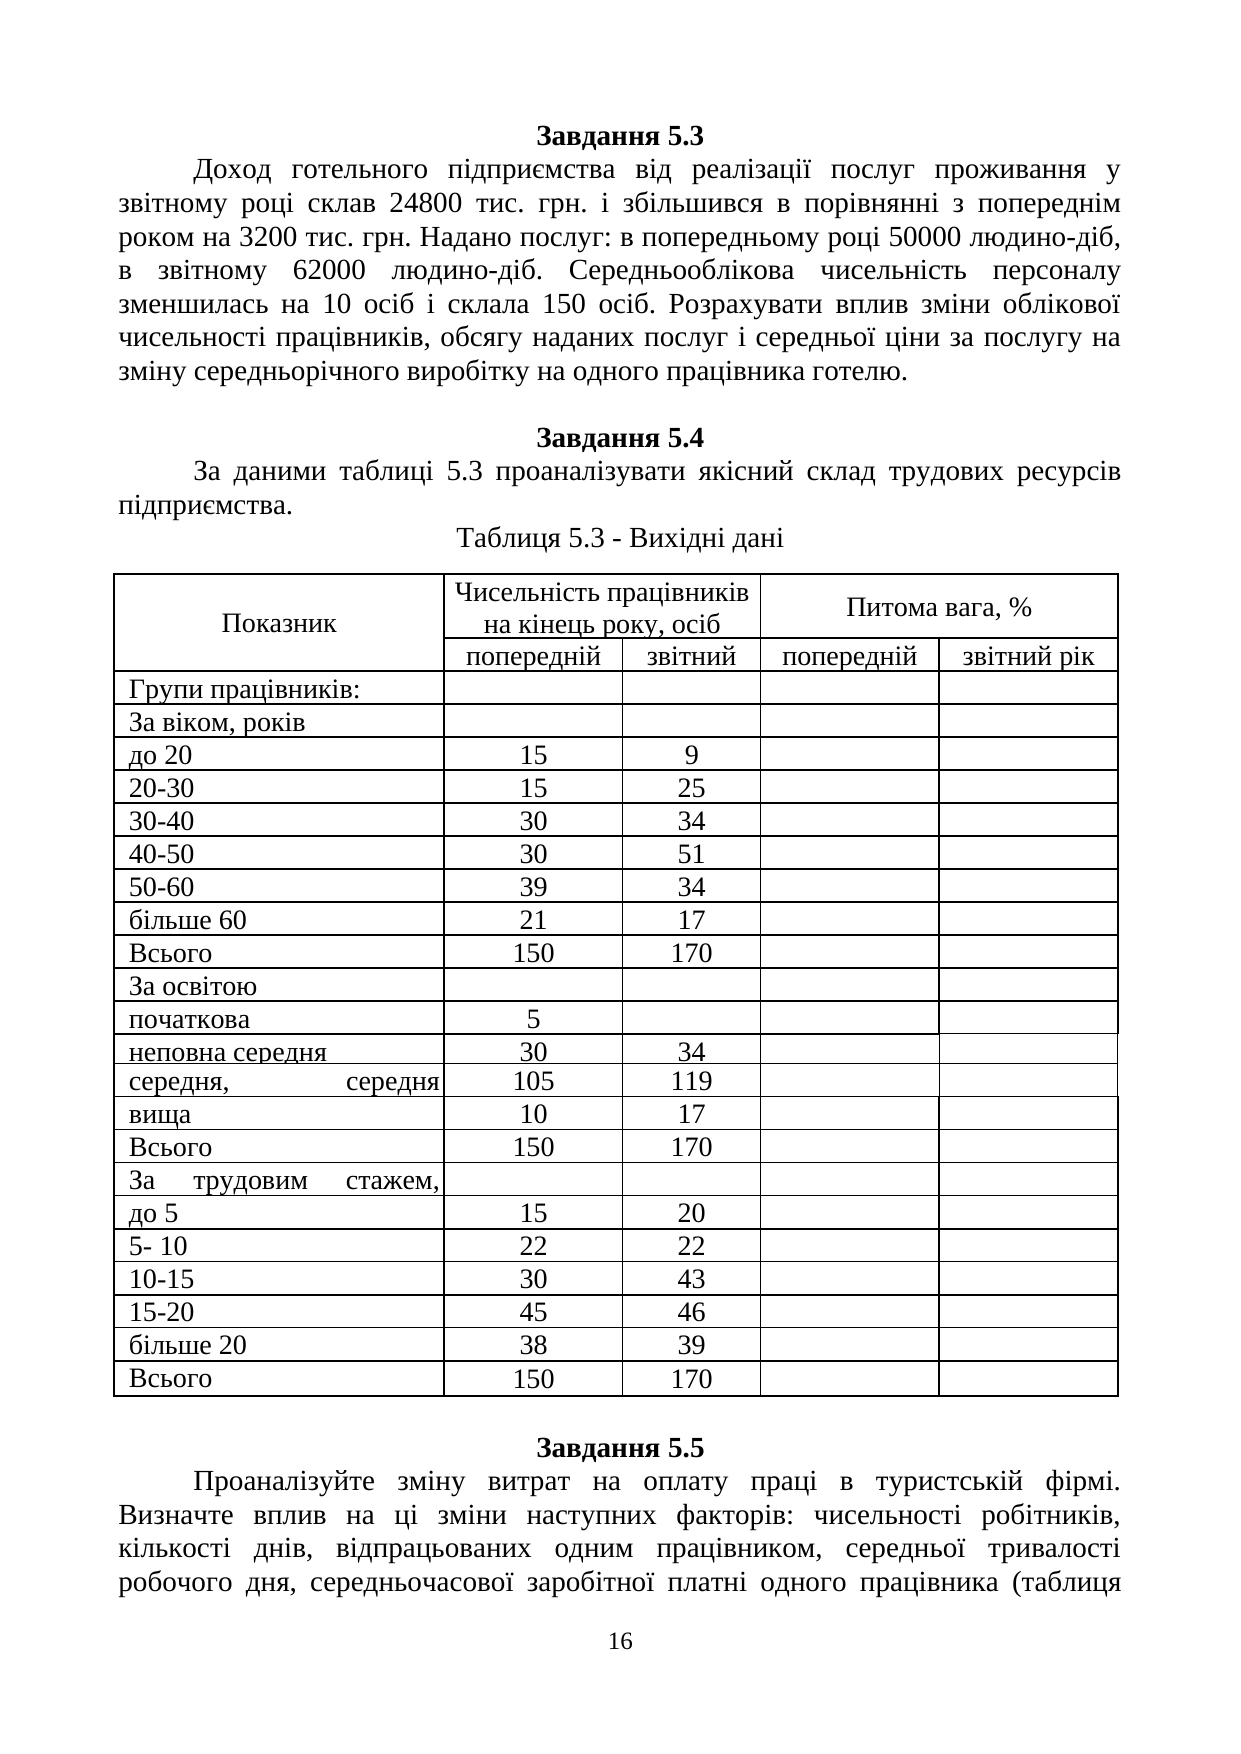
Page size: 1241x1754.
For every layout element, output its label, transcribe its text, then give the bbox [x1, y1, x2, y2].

table_cell [618, 1163, 622, 1195]
table_cell [756, 1163, 760, 1195]
table_cell 10-15 [115, 1262, 129, 1294]
table_cell 30-40 [115, 804, 129, 835]
text Таблиця 5.3 - Вихідні дані [118, 521, 1122, 554]
table_cell 15-20 [115, 1296, 129, 1327]
table_cell 50-60 [115, 870, 129, 901]
text Завдання 5.3 [118, 118, 1122, 152]
table_header Показник [115, 575, 443, 670]
table_cell Всього [115, 936, 129, 967]
table_cell Всього [115, 1130, 129, 1162]
table_cell [618, 672, 622, 703]
table_cell Всього [115, 1362, 443, 1395]
table_cell 20-30 [115, 771, 129, 802]
table_cell [756, 672, 760, 703]
table_cell [935, 1035, 939, 1063]
table_cell [940, 1034, 1117, 1063]
text Доход готельного підприємства від реалізації послуг проживання у звітному році склав 24800 тис. грн. і збільшився в порівнянні з попереднім роком на 3200 тис. грн. Надано послуг: в попередньому році 50000 людино-діб, в звітному 62000 людино-діб. Середньооблікова чисельність персоналу зменшилась на 10 осіб і склала 150 осіб. Розрахувати вплив зміни облікової чисельності працівників, обсягу наданих послуг і середньої ціни за послугу на зміну середньорічного виробітку на одного працівника готелю. [118, 152, 1122, 386]
table_cell 5- 10 [115, 1230, 129, 1261]
table_cell [756, 969, 760, 1000]
table_cell вища [115, 1097, 129, 1129]
table_cell [756, 705, 760, 736]
table_cell [623, 1163, 627, 1195]
table_cell 40-50 [115, 837, 129, 868]
table_cell [623, 705, 627, 736]
table_cell 170 [623, 1362, 760, 1395]
table_cell 150 [445, 1362, 622, 1395]
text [118, 1463, 1122, 1598]
table_cell [940, 1362, 1117, 1395]
table_cell до 5 [115, 1196, 129, 1228]
text Завдання 5.4 [118, 420, 1122, 453]
table_cell [623, 1002, 627, 1033]
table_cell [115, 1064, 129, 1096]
table_cell [618, 969, 622, 1000]
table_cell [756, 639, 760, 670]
table_cell [935, 1064, 939, 1096]
text За даними таблиці 5.3 проаналізувати якісний склад трудових ресурсів підприємства. [118, 453, 1122, 521]
table_cell [618, 705, 622, 736]
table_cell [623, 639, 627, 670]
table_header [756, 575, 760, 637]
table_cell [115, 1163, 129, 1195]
table_cell [756, 1002, 760, 1033]
table_cell [623, 672, 627, 703]
table_cell до 20 [115, 738, 129, 769]
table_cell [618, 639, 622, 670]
table_cell [623, 969, 627, 1000]
table_header Питома вага, % [761, 575, 1117, 637]
table_cell [761, 1362, 938, 1395]
text Завдання 5.5 [118, 1430, 1122, 1463]
